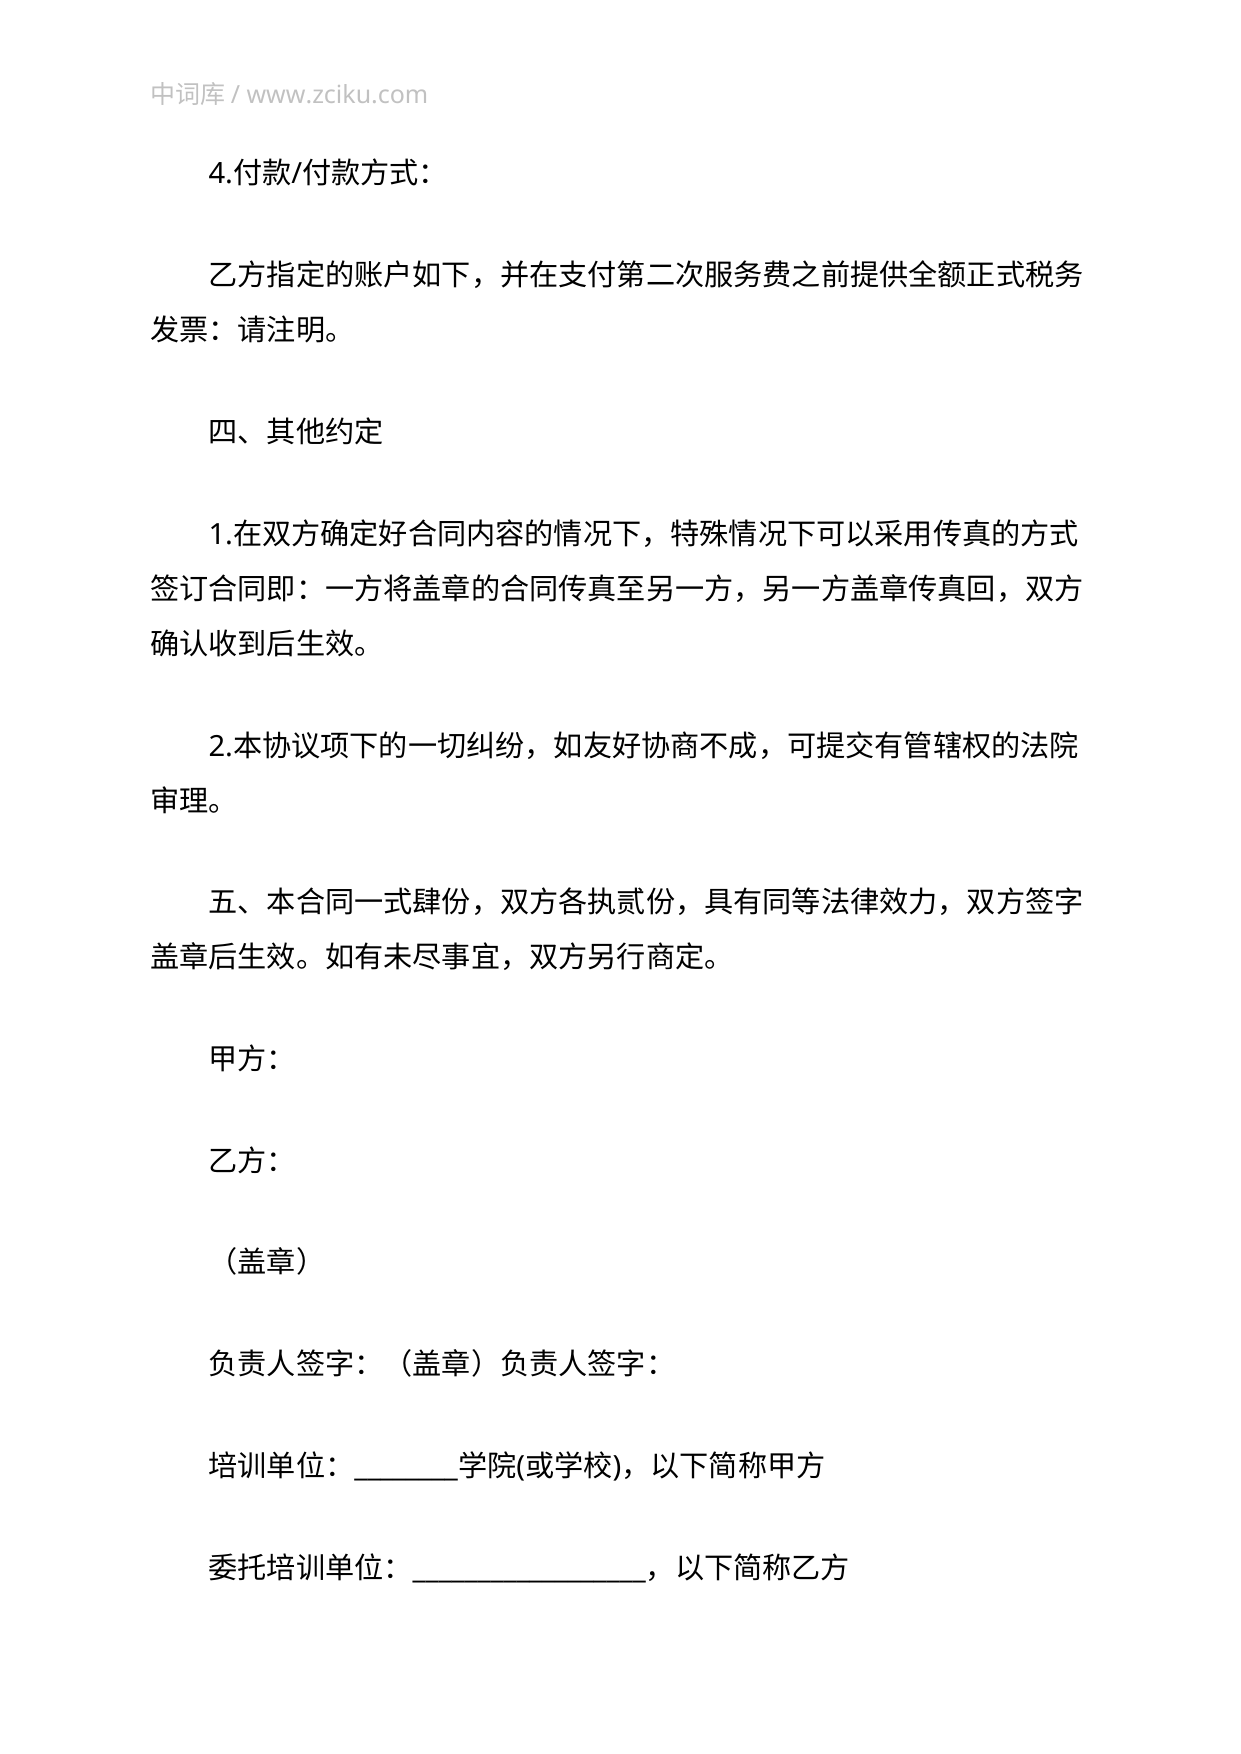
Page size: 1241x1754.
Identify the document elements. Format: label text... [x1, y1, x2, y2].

text 委托培训单位：__________________，以下简称乙方 [150, 1544, 1090, 1587]
text 乙方： [150, 1137, 1090, 1179]
text 培训单位：________学院(或学校)，以下简称甲方 [150, 1443, 1090, 1485]
text 五、本合同一式肆份，双方各执贰份，具有同等法律效力，双方签字盖章后生效。如有未尽事宜，双方另行商定。 [150, 879, 1090, 976]
text （盖章） [150, 1239, 1090, 1281]
text 甲方： [150, 1036, 1090, 1078]
text 乙方指定的账户如下，并在支付第二次服务费之前提供全额正式税务发票：请注明。 [150, 252, 1090, 349]
text 4.付款/付款方式： [150, 150, 1090, 192]
text 负责人签字：（盖章）负责人签字： [150, 1341, 1090, 1383]
text 四、其他约定 [150, 409, 1090, 451]
text 1.在双方确定好合同内容的情况下，特殊情况下可以采用传真的方式签订合同即：一方将盖章的合同传真至另一方，另一方盖章传真回，双方确认收到后生效。 [150, 510, 1090, 663]
text 2.本协议项下的一切纠纷，如友好协商不成，可提交有管辖权的法院审理。 [150, 722, 1090, 819]
